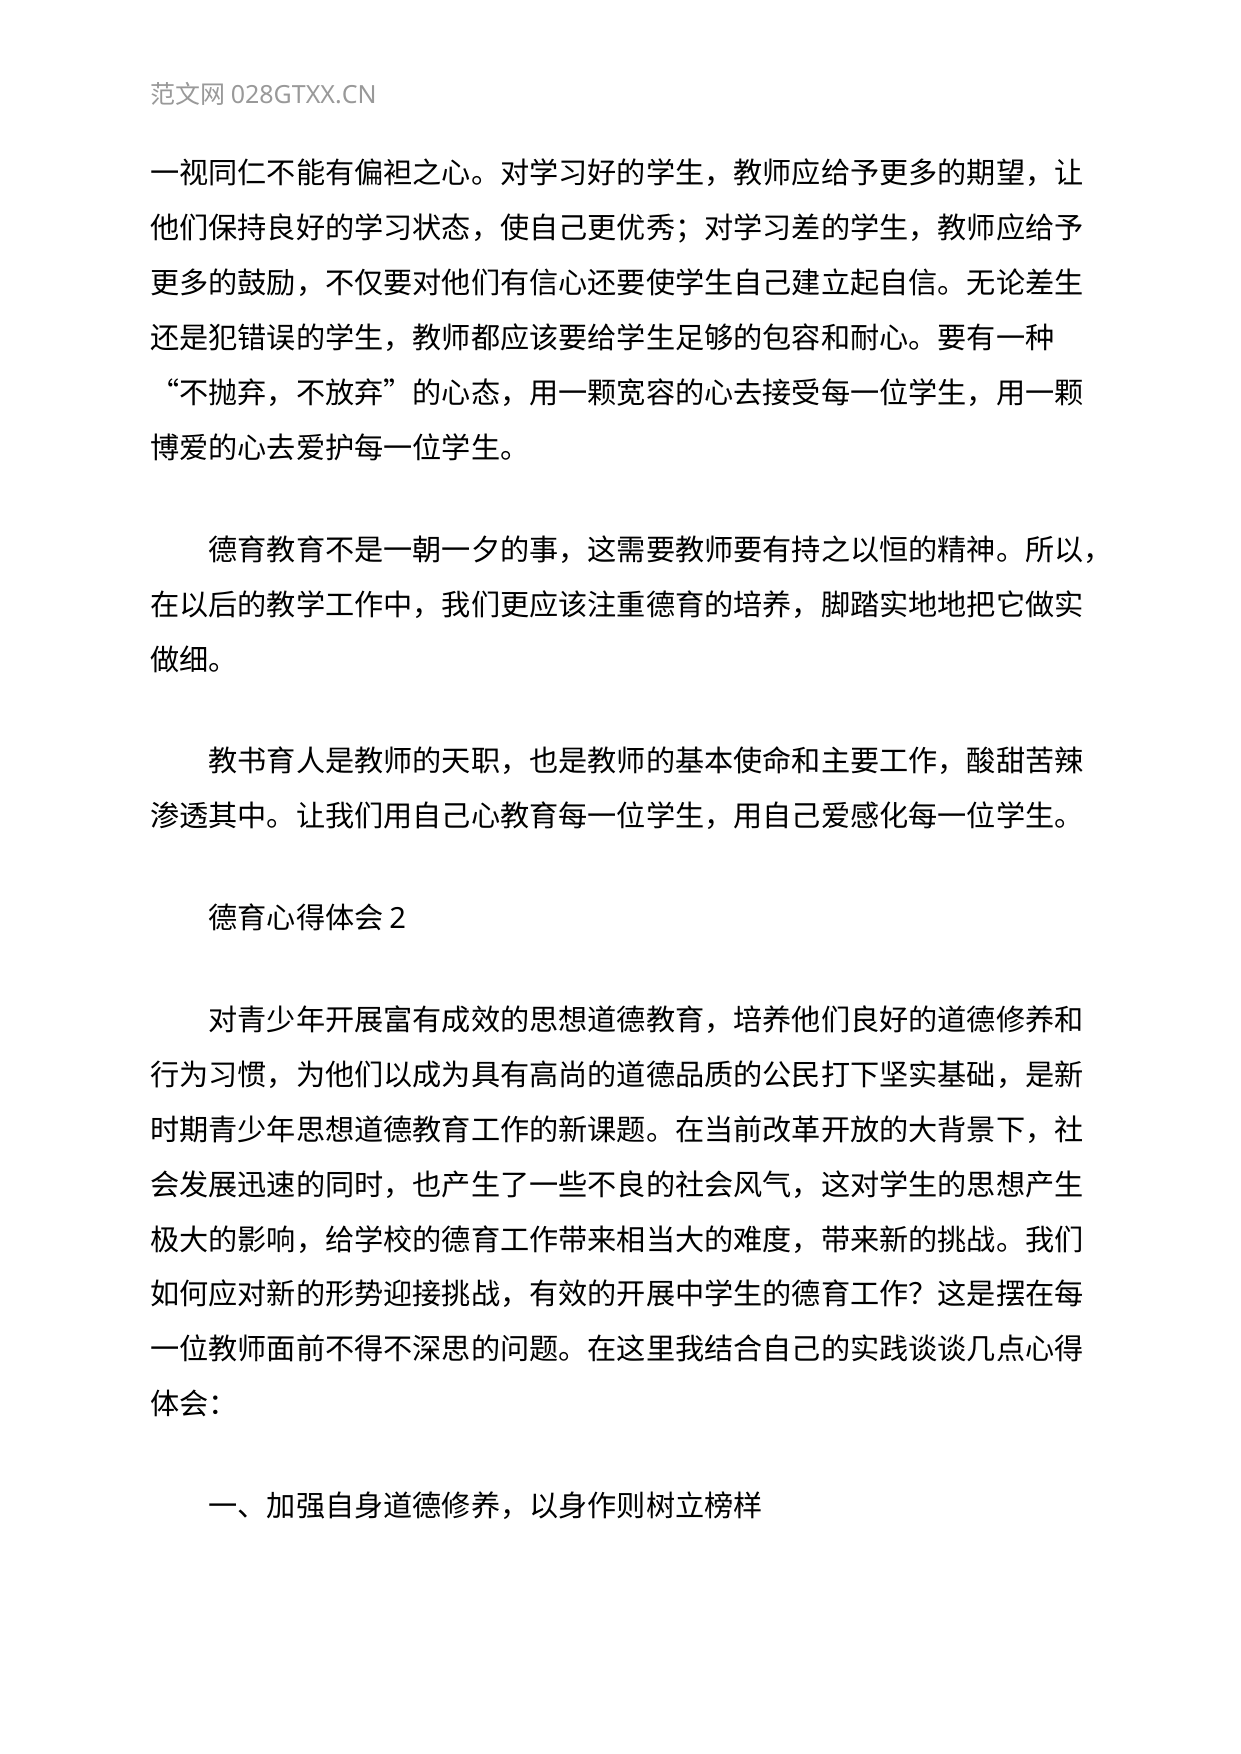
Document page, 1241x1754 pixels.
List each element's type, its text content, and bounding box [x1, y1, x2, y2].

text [150, 150, 1090, 467]
text 德育教育不是一朝一夕的事，这需要教师要有持之以恒的精神。所以，在以后的教学工作中，我们更应该注重德育的培养，脚踏实地地把它做实做细。 [150, 526, 1090, 678]
text 对青少年开展富有成效的思想道德教育，培养他们良好的道德修养和行为习惯，为他们以成为具有高尚的道德品质的公民打下坚实基础，是新时期青少年思想道德教育工作的新课题。在当前改革开放的大背景下，社会发展迅速的同时，也产生了一些不良的社会风气，这对学生的思想产生极大的影响，给学校的德育工作带来相当大的难度，带来新的挑战。我们如何应对新的形势迎接挑战，有效的开展中学生的德育工作？这是摆在每一位教师面前不得不深思的问题。在这里我结合自己的实践谈谈几点心得体会： [150, 996, 1090, 1423]
text 教书育人是教师的天职，也是教师的基本使命和主要工作，酸甜苦辣渗透其中。让我们用自己心教育每一位学生，用自己爱感化每一位学生。 [150, 738, 1090, 835]
text 德育心得体会2 [150, 894, 1090, 937]
text 一、加强自身道德修养，以身作则树立榜样 [150, 1482, 1090, 1525]
